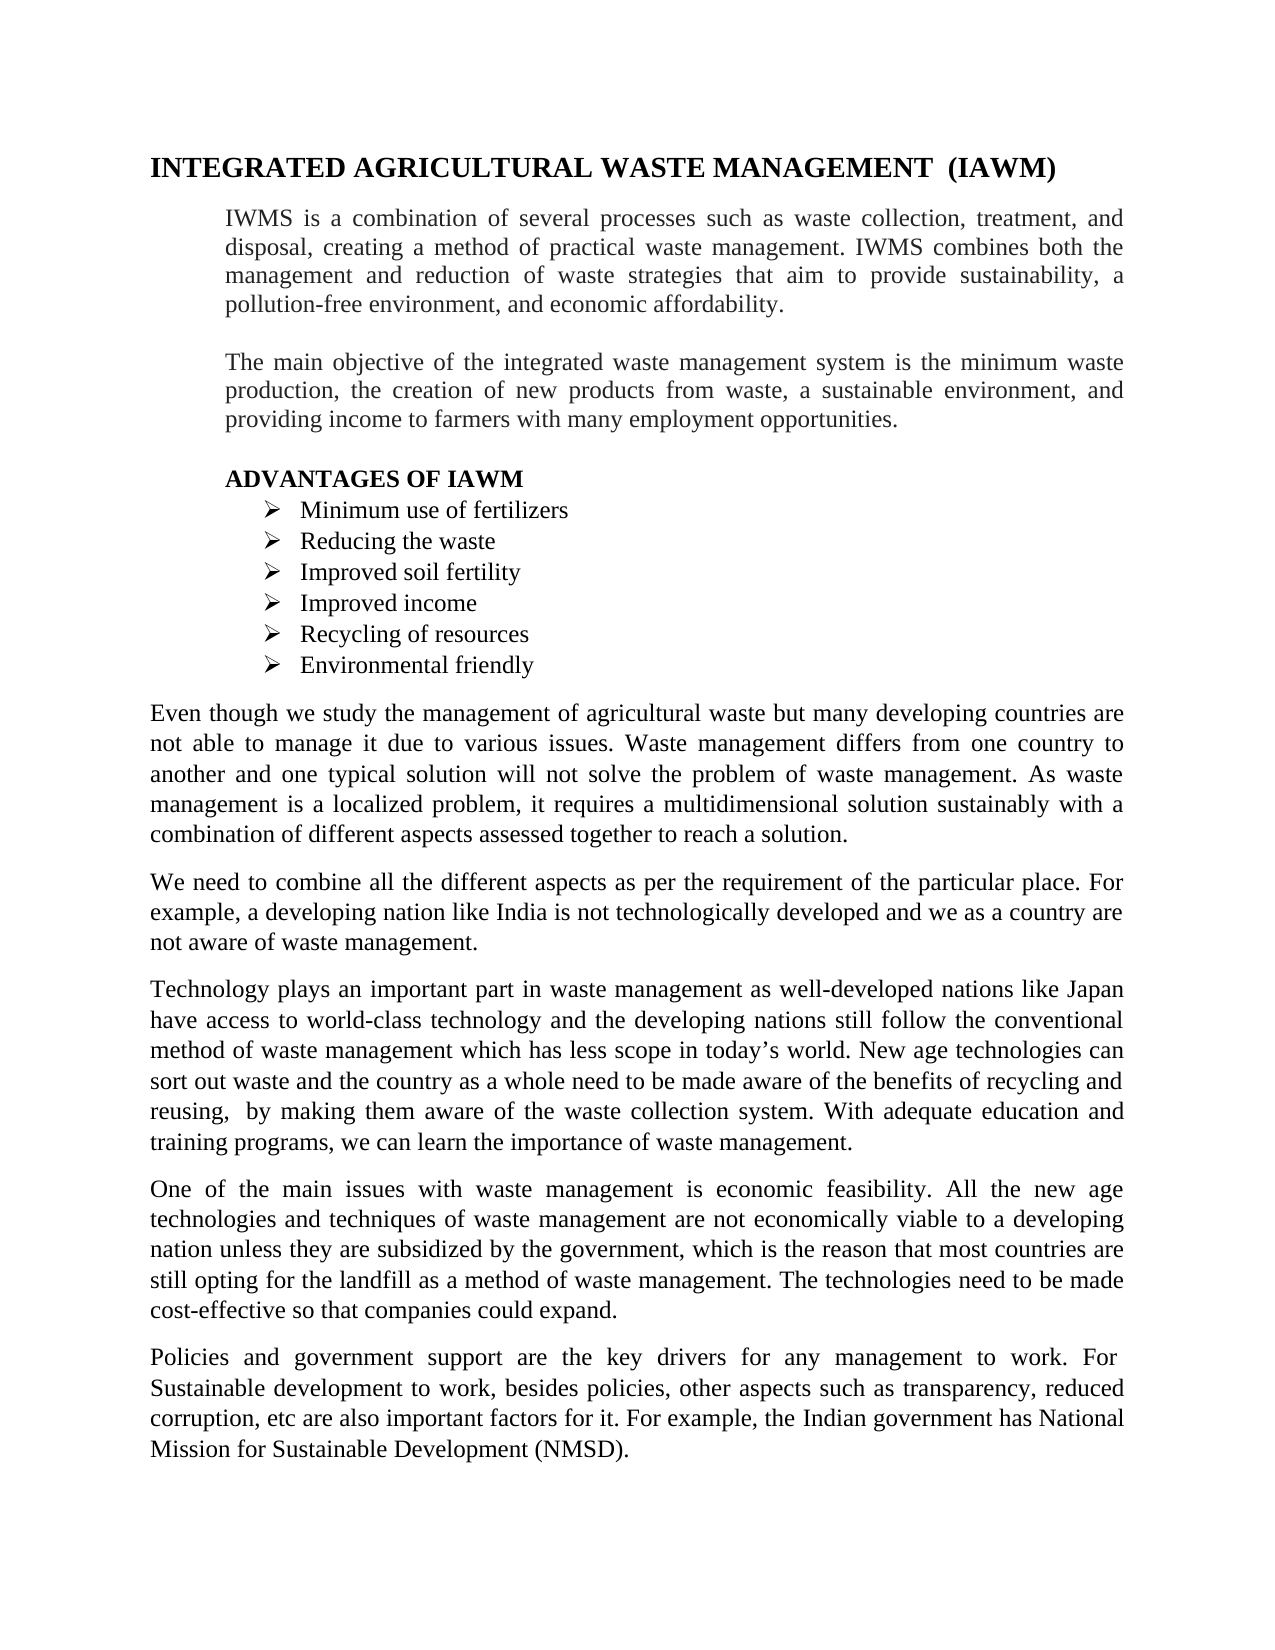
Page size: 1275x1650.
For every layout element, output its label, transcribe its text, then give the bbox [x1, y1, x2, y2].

text One of the main issues with waste management is economic feasibility. All the new age technologies and techniques of waste management are not economically viable to a developing nation unless they are subsidized by the government, which is the reason that most countries are still opting for the landfill as a method of waste management. The technologies need to be made cost-effective so that companies could expand. [150, 1174, 1125, 1324]
text Technology plays an important part in waste management as well-developed nations like Japan have access to world-class technology and the developing nations still follow the conventional method of waste management which has less scope in today’s world. New age technologies can sort out waste and the country as a whole need to be made aware of the benefits of recycling and reusing, by making them aware of the waste collection system. With adequate education and training programs, we can learn the importance of waste management. [150, 974, 1125, 1155]
list ADVANTAGES OF IAWM [225, 464, 1125, 493]
list Improved income [262, 588, 1125, 617]
text We need to combine all the different aspects as per the requirement of the particular place. For example, a developing nation like India is not technologically developed and we as a country are not aware of waste management. [150, 867, 1125, 956]
list Minimum use of fertilizers [262, 495, 1125, 524]
list IWMS is a combination of several processes such as waste collection, treatment, and disposal, creating a method of practical waste management. IWMS combines both the management and reduction of waste strategies that aim to provide sustainability, a pollution-free environment, and economic affordability. [225, 203, 1125, 318]
list Improved soil fertility [262, 557, 1125, 586]
list The main objective of the integrated waste management system is the minimum waste production, the creation of new products from waste, a sustainable environment, and providing income to farmers with many employment opportunities. [225, 347, 1125, 433]
list Recycling of resources [262, 619, 1125, 648]
text Even though we study the management of agricultural waste but many developing countries are not able to manage it due to various issues. Waste management differs from one country to another and one typical solution will not solve the problem of waste management. As waste management is a localized problem, it requires a multidimensional solution sustainably with a combination of different aspects assessed together to reach a solution. [150, 698, 1125, 848]
text INTEGRATED AGRICULTURAL WASTE MANAGEMENT (IAWM) [150, 150, 1125, 183]
text Policies and government support are the key drivers for any management to work. For Sustainable development to work, besides policies, other aspects such as transparency, reduced corruption, etc are also important factors for it. For example, the Indian government has National Mission for Sustainable Development (NMSD). [150, 1342, 1125, 1462]
list Reducing the waste [262, 526, 1125, 555]
list Environmental friendly [262, 650, 1125, 679]
